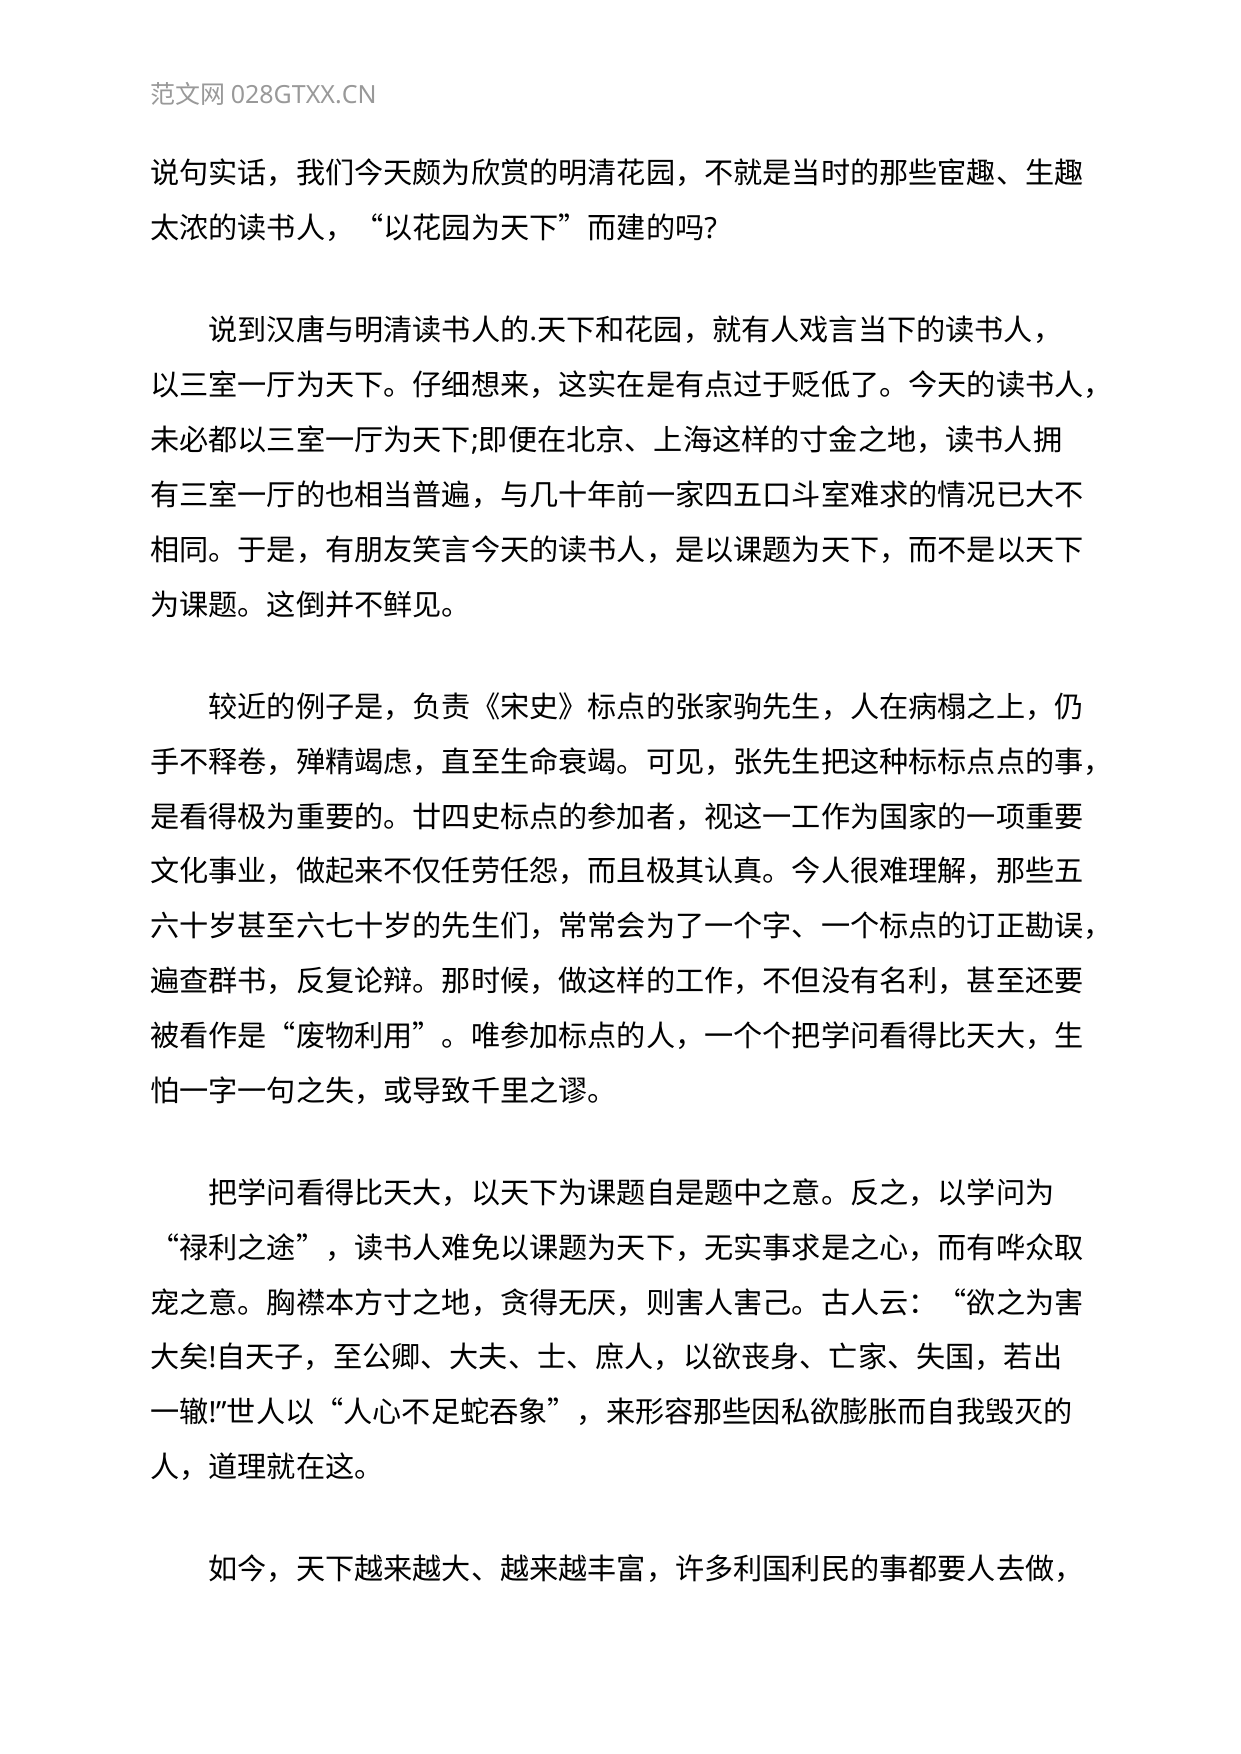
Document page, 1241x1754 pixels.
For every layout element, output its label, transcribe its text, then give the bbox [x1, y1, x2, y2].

text 把学问看得比天大，以天下为课题自是题中之意。反之，以学问为“禄利之途”，读书人难免以课题为天下，无实事求是之心，而有哗众取宠之意。胸襟本方寸之地，贪得无厌，则害人害己。古人云：“欲之为害大矣!自天子，至公卿、大夫、士、庶人，以欲丧身、亡家、失国，若出一辙!”世人以“人心不足蛇吞象”，来形容那些因私欲膨胀而自我毁灭的人，道理就在这。 [150, 1169, 1090, 1486]
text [150, 150, 1090, 247]
text 较近的例子是，负责《宋史》标点的张家驹先生，人在病榻之上，仍手不释卷，殚精竭虑，直至生命衰竭。可见，张先生把这种标标点点的事，是看得极为重要的。廿四史标点的参加者，视这一工作为国家的一项重要文化事业，做起来不仅任劳任怨，而且极其认真。今人很难理解，那些五六十岁甚至六七十岁的先生们，常常会为了一个字、一个标点的订正勘误，遍查群书，反复论辩。那时候，做这样的工作，不但没有名利，甚至还要被看作是“废物利用”。唯参加标点的人，一个个把学问看得比天大，生怕一字一句之失，或导致千里之谬。 [150, 683, 1090, 1110]
text 说到汉唐与明清读书人的.天下和花园，就有人戏言当下的读书人，以三室一厅为天下。仔细想来，这实在是有点过于贬低了。今天的读书人，未必都以三室一厅为天下;即便在北京、上海这样的寸金之地，读书人拥有三室一厅的也相当普遍，与几十年前一家四五口斗室难求的情况已大不相同。于是，有朋友笑言今天的读书人，是以课题为天下，而不是以天下为课题。这倒并不鲜见。 [150, 307, 1090, 624]
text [150, 1546, 1090, 1588]
